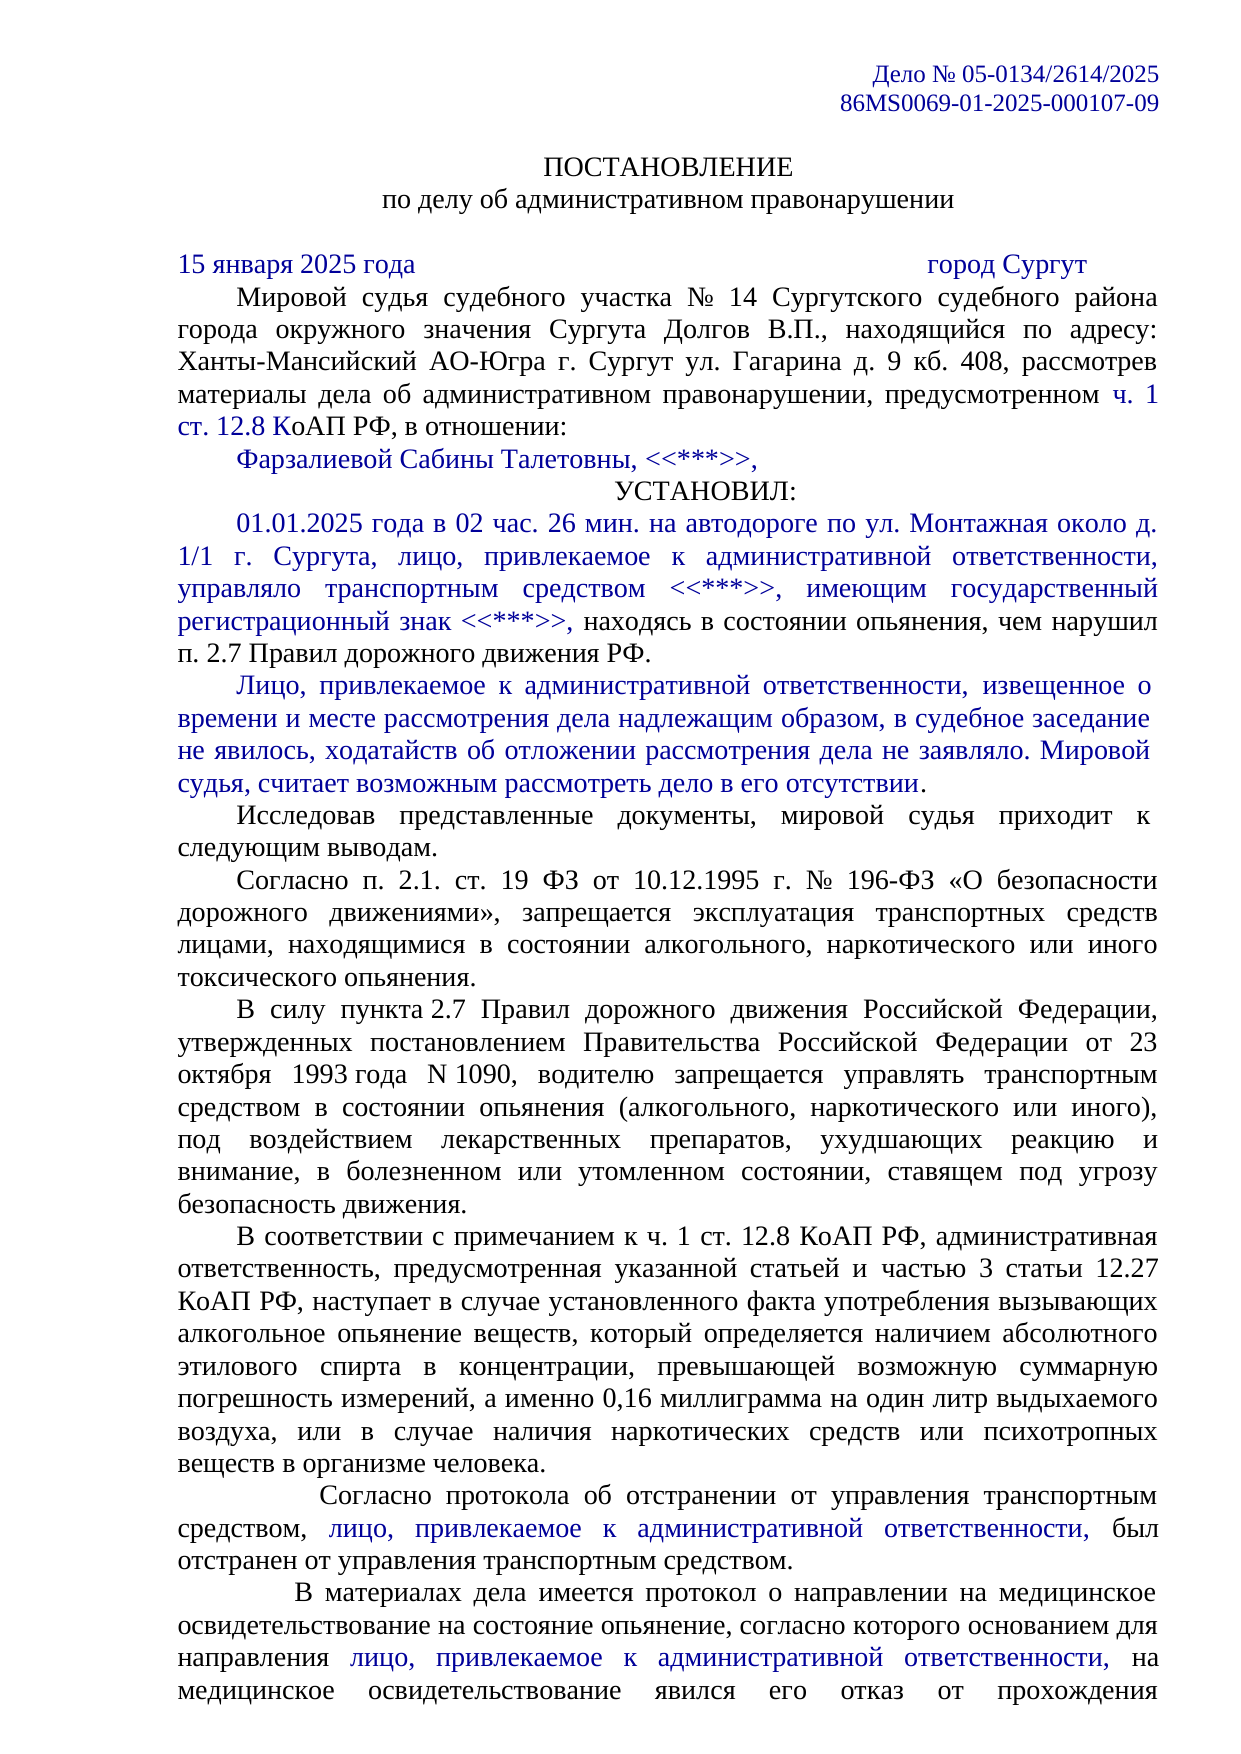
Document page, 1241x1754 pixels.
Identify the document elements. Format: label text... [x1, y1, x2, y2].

text Исследовав представленные документы, мировой судья приходит к следующим выводам. [177, 798, 1152, 863]
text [177, 1576, 1159, 1705]
text Согласно протокола об отстранении от управления транспортным средством, лицо, привлекаемое к административной ответственности, был отстранен от управления транспортным средством. [177, 1478, 1159, 1576]
text Лицо, привлекаемое к административной ответственности, извещенное о времени и месте рассмотрения дела надлежащим образом, в судебное заседание не явилось, ходатайств об отложении рассмотрения дела не заявляло. Мировой судья, считает возможным рассмотреть дело в его отсутствии. [177, 668, 1152, 798]
text В соответствии с примечанием к ч. 1 ст. 12.8 КоАП РФ, административная ответственность, предусмотренная указанной статьей и частью 3 статьи 12.27 КоАП РФ, наступает в случае установленного факта употребления вызывающих алкогольное опьянение веществ, который определяется наличием абсолютного этилового спирта в концентрации, превышающей возможную суммарную погрешность измерений, а именно 0,16 миллиграмма на один литр выдыхаемого воздуха, или в случае наличия наркотических средств или психотропных веществ в организме человека. [177, 1219, 1159, 1478]
text 01.01.2025 года в 02 час. 26 мин. на автодороге по ул. Монтажная около д. 1/1 г. Сургута, лицо, привлекаемое к административной ответственности, управляло транспортным средством <<***>>, имеющим государственный регистрационный знак <<***>>, находясь в состоянии опьянения, чем нарушил п. 2.7 Правил дорожного движения РФ. [177, 506, 1159, 668]
title ПОСТАНОВЛЕНИЕ [162, 150, 1174, 182]
text Согласно п. 2.1. ст. 19 ФЗ от 10.12.1995 г. № 196-ФЗ «О безопасности дорожного движениями», запрещается эксплуатация транспортных средств лицами, находящимися в состоянии алкогольного, наркотического или иного токсического опьянения. [177, 863, 1159, 992]
title 15 января 2025 года город Сургут [177, 247, 1159, 280]
text Мировой судья судебного участка № 14 Сургутского судебного района города окружного значения Сургута Долгов В.П., находящийся по адресу: Ханты-Мансийский АО-Югра г. Сургут ул. Гагарина д. 9 кб. 408, рассмотрев материалы дела об административном правонарушении, предусмотренном ч. 1 ст. 12.8 КоАП РФ, в отношении: [177, 280, 1159, 442]
title Дело № 05-0134/2614/2025 [177, 59, 1159, 88]
title по делу об административном правонарушении [162, 182, 1174, 215]
title 86MS0069-01-2025-000107-09 [177, 88, 1159, 117]
text УСТАНОВИЛ: [177, 474, 1174, 506]
text Фарзалиевой Сабины Талетовны, <<***>>, [177, 442, 1159, 474]
text В силу пункта 2.7 Правил дорожного движения Российской Федерации, утвержденных постановлением Правительства Российской Федерации от 23 октября 1993 года N 1090, водителю запрещается управлять транспортным средством в состоянии опьянения (алкогольного, наркотического или иного), под воздействием лекарственных препаратов, ухудшающих реакцию и внимание, в болезненном или утомленном состоянии, ставящем под угрозу безопасность движения. [177, 992, 1159, 1219]
